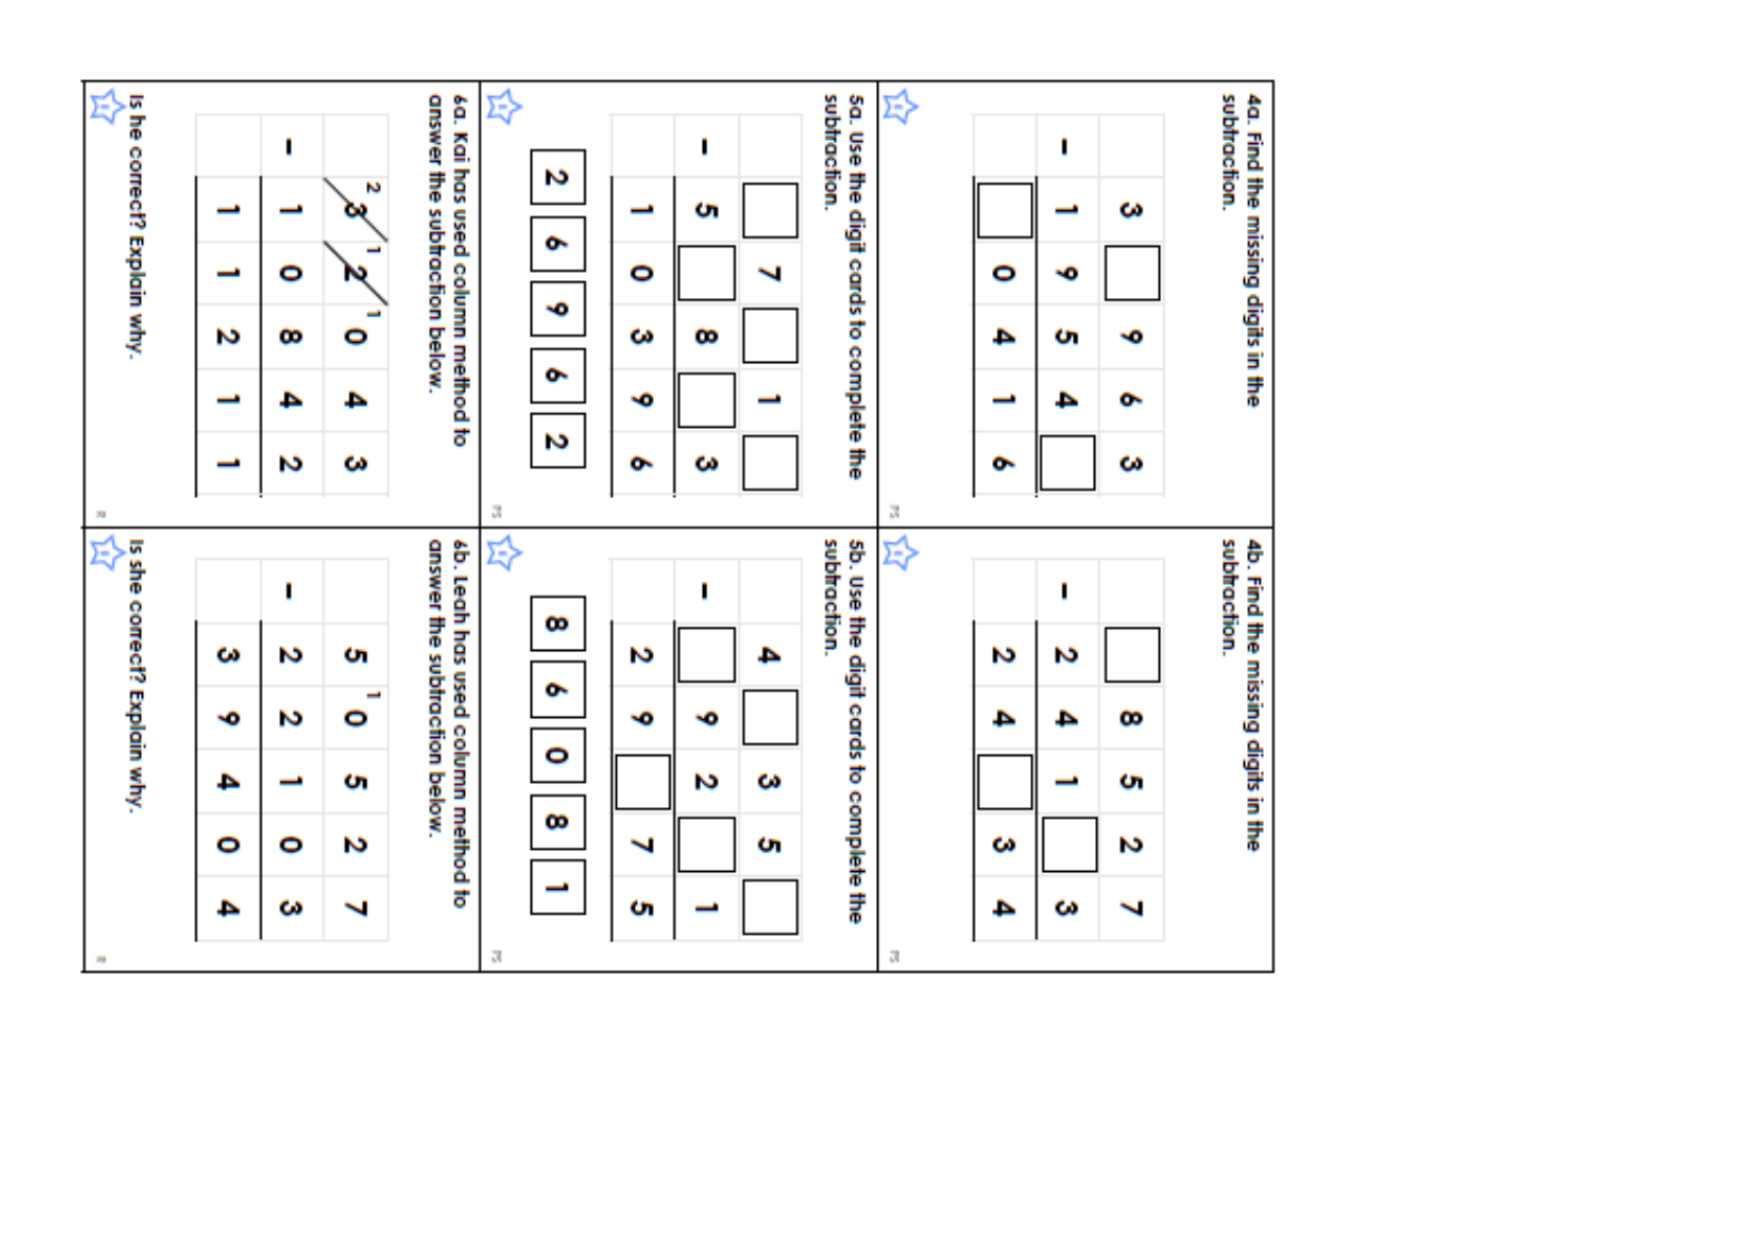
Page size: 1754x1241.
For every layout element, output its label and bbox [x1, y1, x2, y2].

picture [78, 77, 1287, 981]
